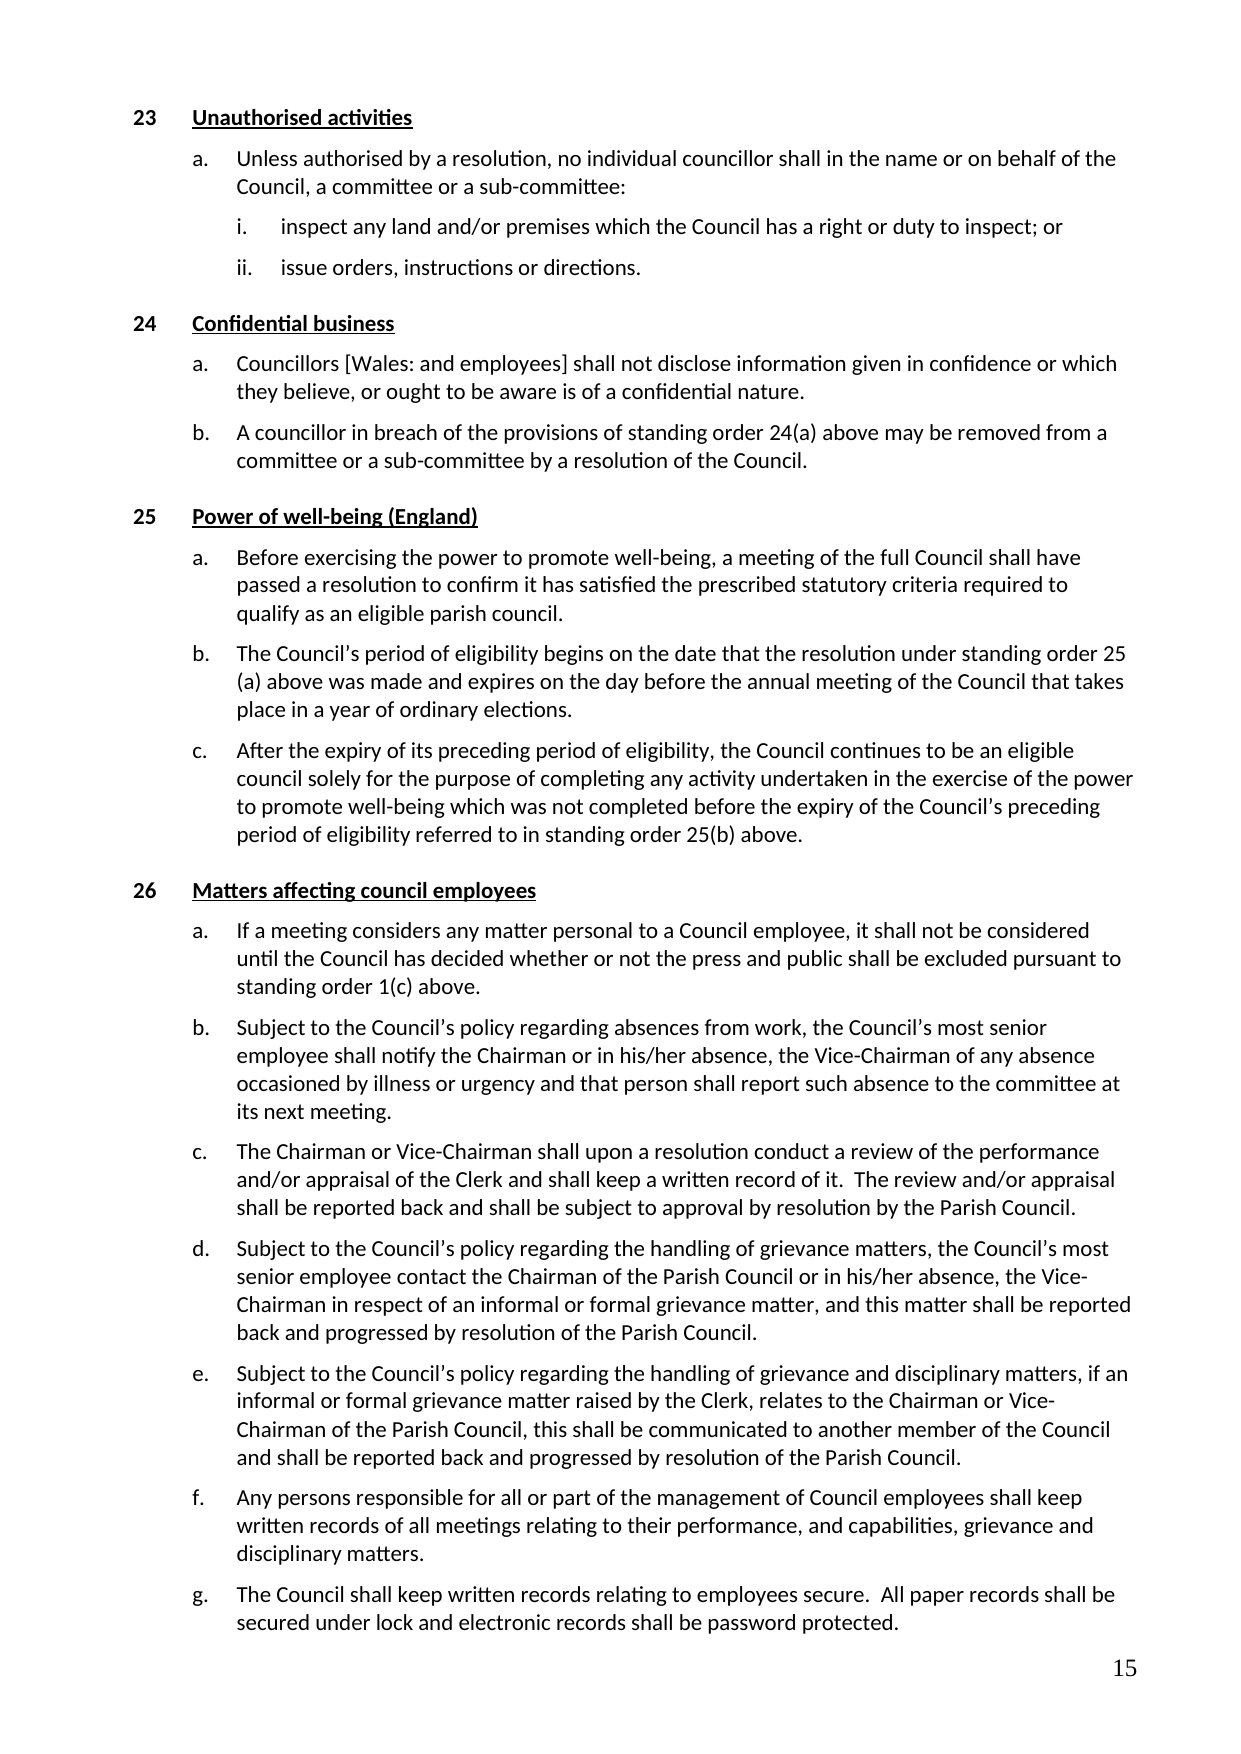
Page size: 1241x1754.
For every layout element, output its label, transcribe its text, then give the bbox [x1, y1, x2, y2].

list Matters affecting council employees [133, 876, 1137, 904]
list If a meeting considers any matter personal to a Council employee, it shall not be considered until the Council has decided whether or not the press and public shall be excluded pursuant to standing order 1(c) above. [192, 916, 1137, 1000]
list Power of well-being (England) [133, 502, 1137, 530]
list inspect any land and/or premises which the Council has a right or duty to inspect; or [236, 212, 1137, 240]
list After the expiry of its preceding period of eligibility, the Council continues to be an eligible council solely for the purpose of completing any activity undertaken in the exercise of the power to promote well-being which was not completed before the expiry of the Council’s preceding period of eligibility referred to in standing order 25(b) above. [192, 736, 1137, 848]
list Subject to the Council’s policy regarding the handling of grievance matters, the Council’s most senior employee contact the Chairman of the Parish Council or in his/her absence, the Vice-Chairman in respect of an informal or formal grievance matter, and this matter shall be reported back and progressed by resolution of the Parish Council. [192, 1234, 1137, 1346]
list A councillor in breach of the provisions of standing order 24(a) above may be removed from a committee or a sub-committee by a resolution of the Council. [192, 418, 1137, 474]
list Before exercising the power to promote well-being, a meeting of the full Council shall have passed a resolution to confirm it has satisfied the prescribed statutory criteria required to qualify as an eligible parish council. [192, 543, 1137, 627]
list Councillors [Wales: and employees] shall not disclose information given in confidence or which they believe, or ought to be aware is of a confidential nature. [192, 349, 1137, 406]
list The Council’s period of eligibility begins on the date that the resolution under standing order 25 (a) above was made and expires on the day before the annual meeting of the Council that takes place in a year of ordinary elections. [192, 639, 1137, 723]
list Confidential business [133, 309, 1137, 337]
list issue orders, instructions or directions. [236, 253, 1137, 281]
list Unless authorised by a resolution, no individual councillor shall in the name or on behalf of the Council, a committee or a sub-committee: [192, 144, 1137, 200]
list The Council shall keep written records relating to employees secure. All paper records shall be secured under lock and electronic records shall be password protected. [192, 1580, 1137, 1636]
list Subject to the Council’s policy regarding absences from work, the Council’s most senior employee shall notify the Chairman or in his/her absence, the Vice-Chairman of any absence occasioned by illness or urgency and that person shall report such absence to the committee at its next meeting. [192, 1013, 1137, 1125]
list Subject to the Council’s policy regarding the handling of grievance and disciplinary matters, if an informal or formal grievance matter raised by the Clerk, relates to the Chairman or Vice-Chairman of the Parish Council, this shall be communicated to another member of the Council and shall be reported back and progressed by resolution of the Parish Council. [192, 1359, 1137, 1471]
list Any persons responsible for all or part of the management of Council employees shall keep written records of all meetings relating to their performance, and capabilities, grievance and disciplinary matters. [192, 1483, 1137, 1567]
list Unauthorised activities [133, 103, 1137, 131]
list The Chairman or Vice-Chairman shall upon a resolution conduct a review of the performance and/or appraisal of the Clerk and shall keep a written record of it. The review and/or appraisal shall be reported back and shall be subject to approval by resolution by the Parish Council. [192, 1137, 1137, 1222]
